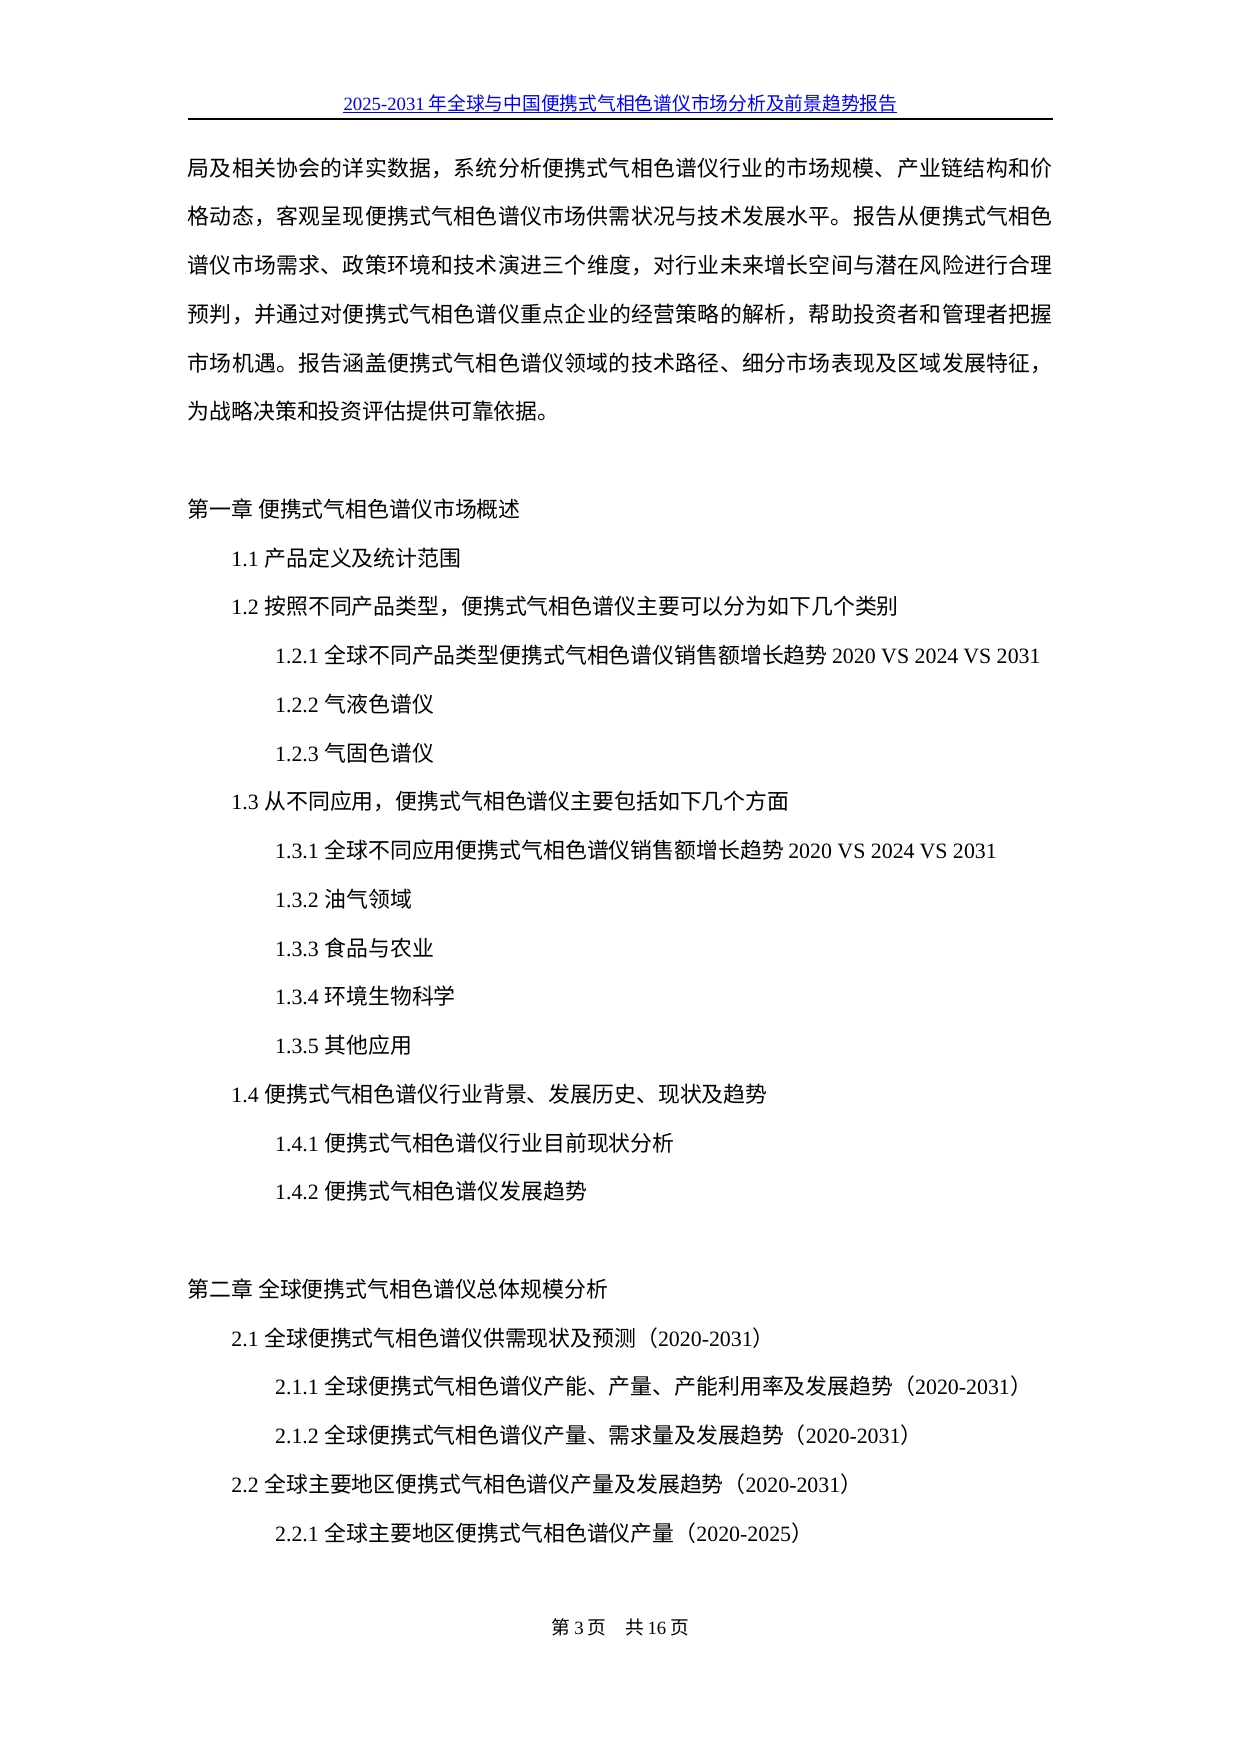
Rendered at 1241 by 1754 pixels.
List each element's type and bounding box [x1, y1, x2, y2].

text [187, 150, 1053, 1548]
